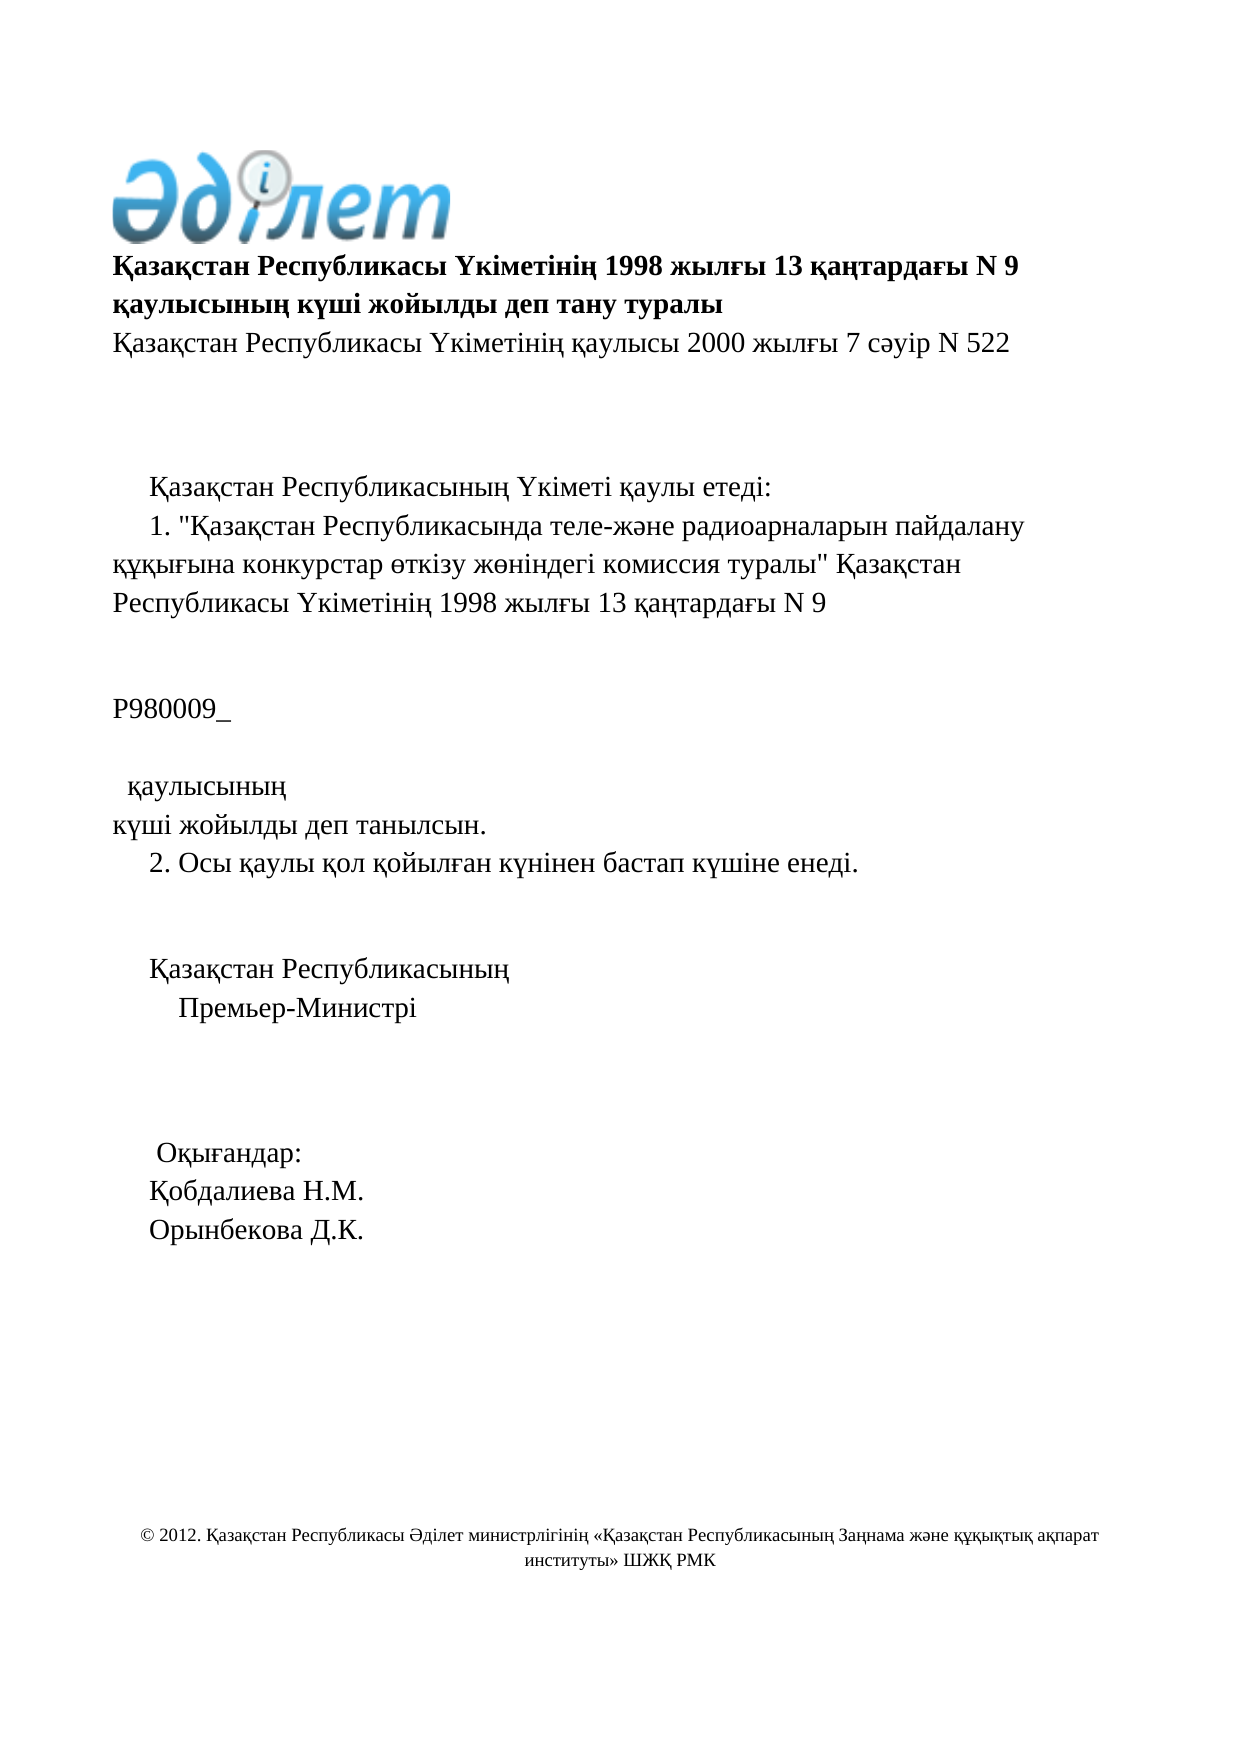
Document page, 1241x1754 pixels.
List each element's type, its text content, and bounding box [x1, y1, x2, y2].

text P980009_ [112, 691, 1128, 763]
text Қазақстан Республикасы Үкіметінің қаулысы 2000 жылғы 7 сәуір N 522 [112, 325, 1128, 358]
text Қазақстан Республикасының [112, 951, 1128, 985]
text Республикасы Үкіметінің 1998 жылғы 13 қаңтардағы N 9 [112, 585, 1128, 618]
text 1. "Қазақстан Республикасында теле-және радиоарналарын пайдалану [112, 508, 1128, 541]
text Оқығандар: [112, 1135, 1128, 1168]
text қаулысының [112, 768, 1128, 802]
text Қазақстан Республикасы Үкіметінің 1998 жылғы 13 қаңтардағы N 9 қаулысының күші жойылды деп тану туралы [112, 248, 1128, 320]
text © 2012. Қазақстан Республикасы Әділет министрлігінің «Қазақстан Республикасының Заңнама және құқықтық ақпарат институты» ШЖҚ РМК [112, 1524, 1128, 1571]
text Премьер-Министрі [112, 990, 1128, 1023]
text 2. Осы қаулы қол қойылған күнінен бастап күшіне енеді. [112, 845, 1128, 879]
text Орынбекова Д.К. [112, 1212, 1128, 1245]
text Қобдалиева Н.М. [112, 1173, 1128, 1207]
text құқығына конкурстар өткізу жөніндегі комиссия туралы" Қазақстан [112, 546, 1128, 580]
text Қазақстан Республикасының Үкіметі қаулы етеді: [112, 469, 1128, 503]
text күші жойылды деп танылсын. [112, 807, 1128, 840]
picture [112, 150, 451, 244]
